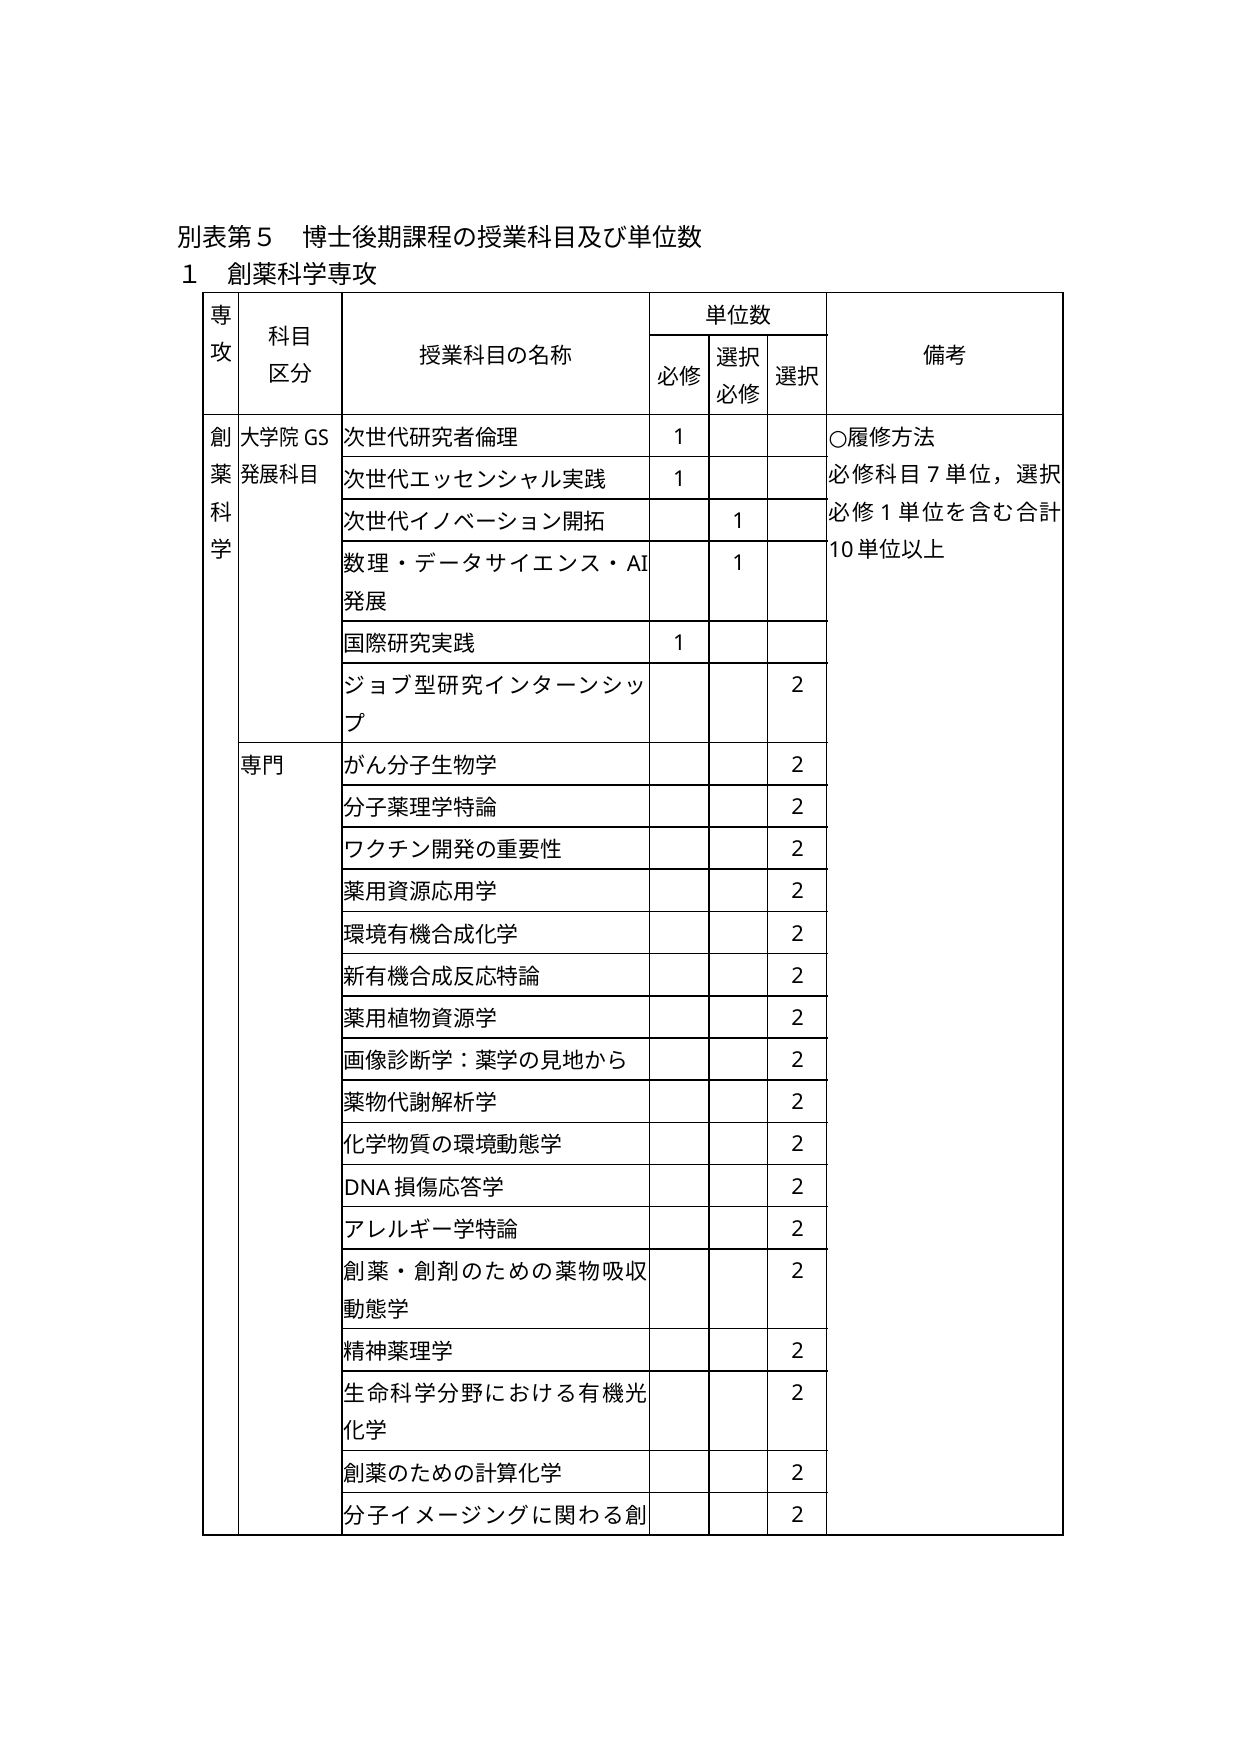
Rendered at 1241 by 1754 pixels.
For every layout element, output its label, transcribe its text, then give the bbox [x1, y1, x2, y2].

table_cell がん分子生物学 [343, 743, 649, 784]
table_cell 生命科学分野における有機光化学 [343, 1372, 649, 1449]
table_cell [768, 500, 826, 540]
table_cell [650, 542, 708, 620]
table_cell [768, 415, 826, 456]
text 別表第５ 博士後期課程の授業科目及び単位数 [177, 217, 1063, 254]
table_cell 次世代イノベーション開拓 [343, 500, 649, 540]
table_cell ワクチン開発の重要性 [343, 828, 649, 868]
table_cell 2 [768, 1081, 826, 1121]
table_cell 2 [768, 1451, 826, 1492]
table_cell 専門 [239, 743, 341, 1534]
table_cell 画像診断学：薬学の見地から [343, 1039, 649, 1079]
table_cell [650, 500, 708, 540]
table_cell [650, 912, 708, 953]
table_cell 2 [768, 1329, 826, 1370]
table_cell 薬用資源応用学 [343, 870, 649, 911]
table_cell 分子薬理学特論 [343, 786, 649, 826]
table_cell [710, 912, 767, 953]
table_cell [710, 828, 767, 868]
table_cell 国際研究実践 [343, 622, 649, 662]
table_cell 2 [768, 997, 826, 1037]
table_cell [650, 1451, 708, 1492]
table_cell 2 [768, 1250, 826, 1328]
table_header 科目 区分 [239, 293, 341, 414]
table_cell 2 [768, 1493, 826, 1534]
table_cell [650, 1207, 708, 1248]
table_cell 選択必修 [710, 336, 767, 414]
table_cell [710, 1493, 767, 1534]
table_cell 2 [768, 1039, 826, 1079]
table_cell 1 [650, 457, 708, 498]
table_cell [650, 1165, 708, 1206]
table_cell [710, 1165, 767, 1206]
table_cell [710, 997, 767, 1037]
table_cell 創薬・創剤のための薬物吸収動態学 [343, 1250, 649, 1328]
table_cell 1 [650, 415, 708, 456]
table_cell 新有機合成反応特論 [343, 954, 649, 995]
table_cell [710, 415, 767, 456]
table_cell [710, 664, 767, 742]
table_cell [768, 457, 826, 498]
table_cell [650, 1081, 708, 1121]
table_cell DNA損傷応答学 [343, 1165, 649, 1206]
table_cell [650, 997, 708, 1037]
table_cell 2 [768, 1207, 826, 1248]
table_cell 1 [710, 500, 767, 540]
table_cell 2 [768, 954, 826, 995]
table_cell [650, 1329, 708, 1370]
table_cell 薬物代謝解析学 [343, 1081, 649, 1121]
table_cell 次世代研究者倫理 [343, 415, 649, 456]
table_cell [710, 1081, 767, 1121]
table_cell [650, 870, 708, 911]
table_cell [710, 1372, 767, 1449]
table_cell 数理・データサイエンス・AI発展 [343, 542, 649, 620]
table_cell [710, 1250, 767, 1328]
table_cell [710, 1039, 767, 1079]
table_cell [650, 743, 708, 784]
table_cell 次世代エッセンシャル実践 [343, 457, 649, 498]
table_header 備考 [827, 293, 1062, 414]
table_cell 分子イメージングに関わる創薬科学 [343, 1493, 649, 1534]
table_header 授業科目の名称 [343, 293, 649, 414]
table_cell [710, 954, 767, 995]
table_cell 2 [768, 828, 826, 868]
table_cell 精神薬理学 [343, 1329, 649, 1370]
table_cell [650, 664, 708, 742]
table_cell [710, 1329, 767, 1370]
table_cell 創薬科学 [204, 415, 238, 1534]
table_header 単位数 [650, 293, 826, 334]
table_cell [650, 1250, 708, 1328]
table_cell [650, 828, 708, 868]
table_cell 2 [768, 1123, 826, 1164]
table_cell [650, 1372, 708, 1449]
table_cell [710, 622, 767, 662]
table_cell 2 [768, 664, 826, 742]
table_cell 薬用植物資源学 [343, 997, 649, 1037]
table_cell 1 [710, 542, 767, 620]
table_cell 1 [650, 622, 708, 662]
table_cell [710, 1123, 767, 1164]
table_cell 2 [768, 870, 826, 911]
table_cell 環境有機合成化学 [343, 912, 649, 953]
table_header 専攻 [204, 293, 238, 414]
table_cell [650, 1123, 708, 1164]
table_cell アレルギー学特論 [343, 1207, 649, 1248]
table_cell 必修 [650, 336, 708, 414]
table_cell ジョブ型研究インターンシップ [343, 664, 649, 742]
table_cell [650, 1493, 708, 1534]
table_cell [710, 457, 767, 498]
table_cell [710, 1451, 767, 1492]
table_cell [710, 870, 767, 911]
text １ 創薬科学専攻 [177, 254, 1063, 292]
table_cell 大学院GS発展科目 [239, 415, 341, 742]
table_cell [650, 786, 708, 826]
table_cell 化学物質の環境動態学 [343, 1123, 649, 1164]
table_cell 2 [768, 743, 826, 784]
table_cell [710, 786, 767, 826]
table_cell [650, 1039, 708, 1079]
table_cell 2 [768, 786, 826, 826]
table_cell [768, 542, 826, 620]
table_cell ○履修方法 必修科目7単位，選択必修1単位を含む合計10単位以上 [827, 415, 1062, 1534]
table_cell 選択 [768, 336, 826, 414]
table_cell 2 [768, 1165, 826, 1206]
table_cell [710, 743, 767, 784]
table_cell 2 [768, 912, 826, 953]
table_cell 創薬のための計算化学 [343, 1451, 649, 1492]
table_cell [710, 1207, 767, 1248]
table_cell [650, 954, 708, 995]
table_cell 2 [768, 1372, 826, 1449]
table_cell [768, 622, 826, 662]
